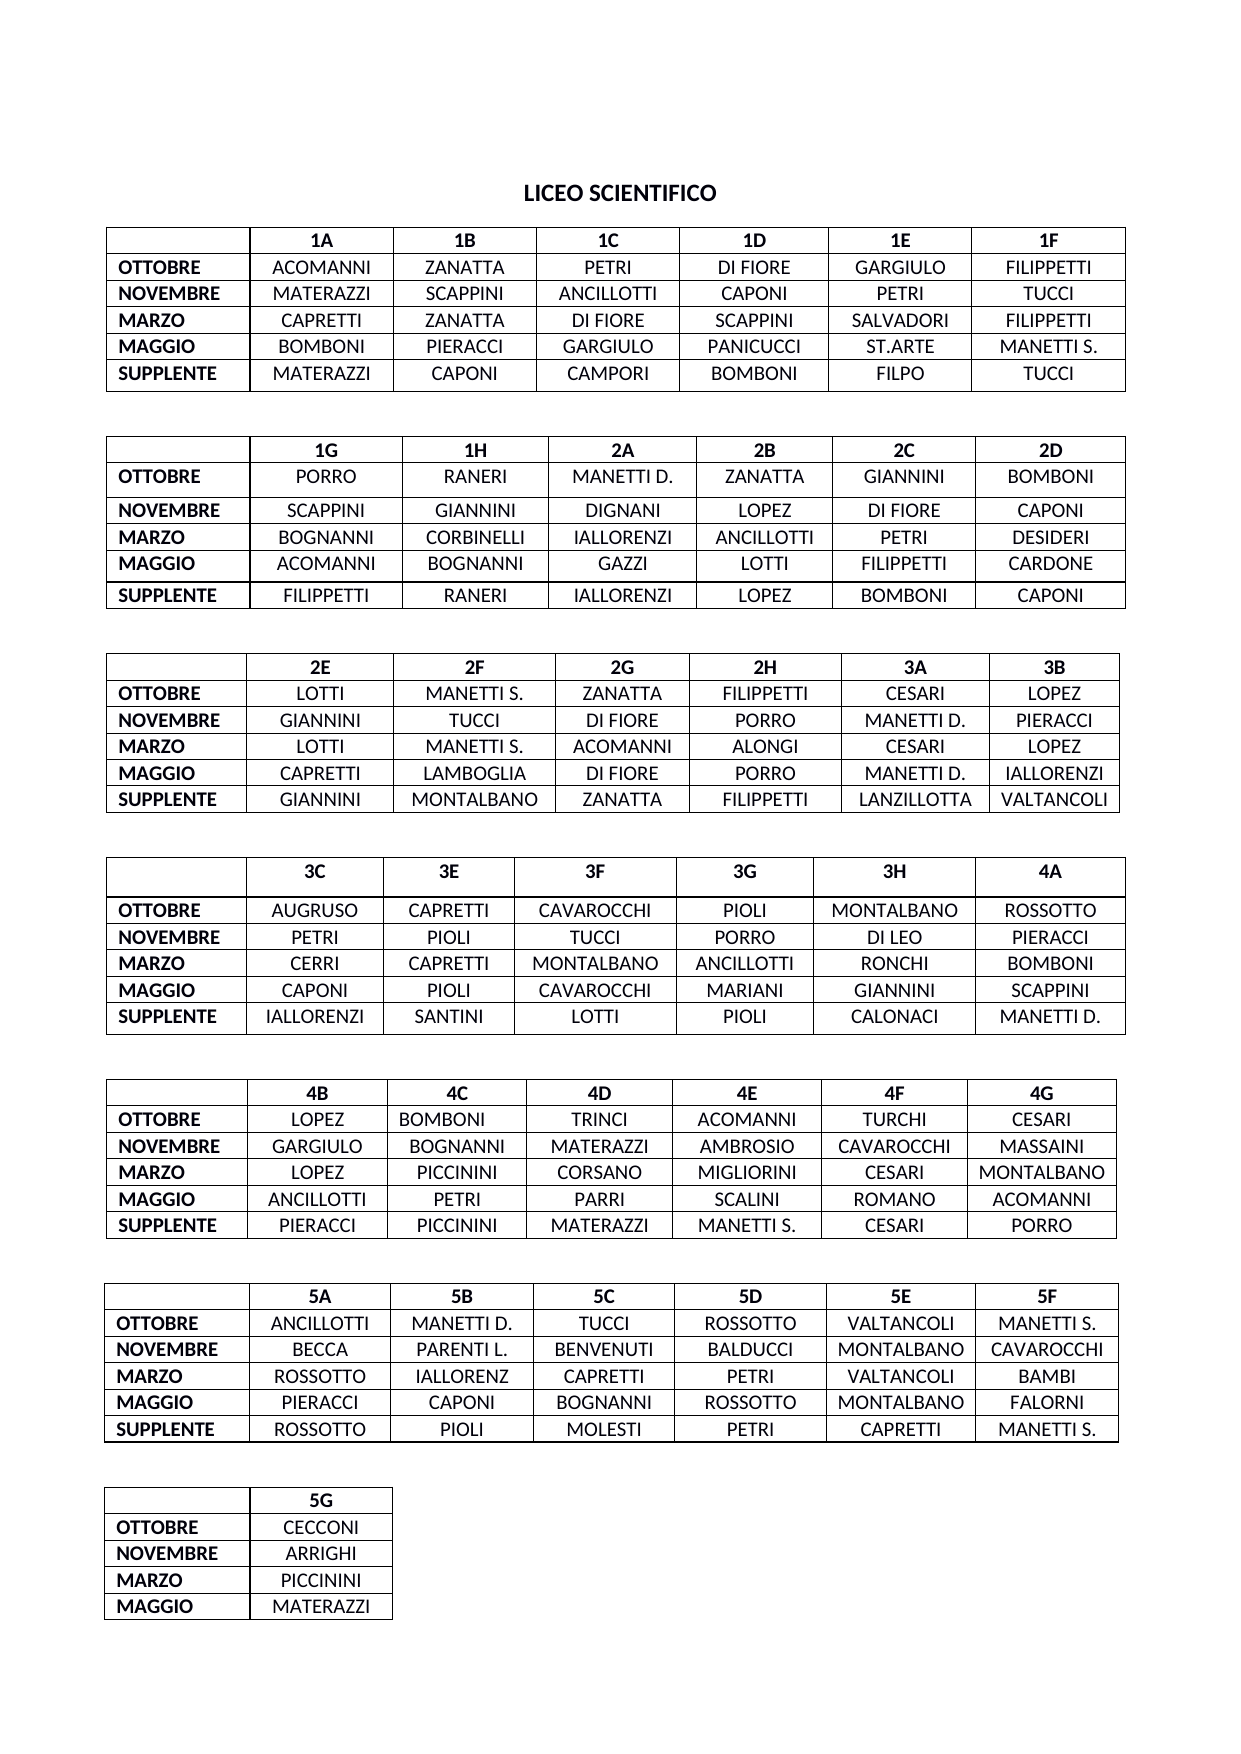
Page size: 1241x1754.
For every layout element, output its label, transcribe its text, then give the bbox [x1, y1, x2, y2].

table_header 5G [251, 1488, 392, 1513]
table_cell MAGGIO [107, 760, 246, 785]
table_header 1H [403, 437, 548, 462]
table_cell ACOMANNI [251, 551, 402, 581]
table_cell ZANATTA [556, 786, 689, 812]
table_header 2G [556, 654, 689, 679]
table_cell CAPRETTI [384, 950, 514, 976]
table_cell PORRO [251, 463, 402, 497]
table_cell PETRI [833, 524, 975, 549]
table_cell PICCININI [388, 1212, 526, 1238]
table_cell NOVEMBRE [107, 1133, 247, 1158]
table_cell FILIPPETTI [690, 681, 841, 706]
table_cell CESARI [842, 734, 989, 759]
table_header 4D [527, 1080, 672, 1105]
table_cell MONTALBANO [515, 950, 676, 976]
table_cell TURCHI [822, 1106, 967, 1132]
table_cell GIANNINI [814, 977, 975, 1002]
table_cell NOVEMBRE [107, 924, 246, 949]
table_cell NOVEMBRE [107, 498, 249, 523]
table_cell CAPRETTI [247, 760, 393, 785]
table_header 4B [248, 1080, 387, 1105]
table_cell MANETTI S. [976, 1416, 1118, 1441]
table_cell DESIDERI [976, 524, 1125, 549]
table_cell SCALINI [673, 1186, 821, 1211]
table_cell OTTOBRE [105, 1514, 249, 1539]
table_cell PIERACCI [990, 707, 1119, 732]
table_cell ANCILLOTTI [677, 950, 813, 976]
table_cell SUPPLENTE [107, 1003, 246, 1034]
table_cell PIOLI [384, 977, 514, 1002]
table_header 1E [829, 228, 971, 253]
table_cell DI FIORE [556, 760, 689, 785]
table_header [105, 1284, 249, 1309]
table_cell BOMBONI [388, 1106, 526, 1132]
table_cell GIANNINI [247, 786, 393, 812]
table_cell SUPPLENTE [105, 1416, 249, 1441]
table_cell PANICUCCI [680, 334, 828, 359]
table_cell CESARI [968, 1106, 1116, 1132]
table_cell MARZO [107, 1159, 247, 1185]
table_cell LOTTI [697, 551, 832, 581]
table_header [107, 437, 249, 462]
table_cell NOVEMBRE [107, 281, 249, 306]
table_cell PETRI [675, 1363, 826, 1388]
table_cell DIGNANI [549, 498, 696, 523]
table_cell RANERI [403, 463, 548, 497]
table_cell CAPONI [976, 498, 1125, 523]
table_cell LOPEZ [990, 734, 1119, 759]
table_cell IALLORENZI [549, 524, 696, 549]
table_cell MATERAZZI [251, 1594, 392, 1619]
table_header [107, 858, 246, 896]
table_cell OTTOBRE [107, 681, 246, 706]
table_cell SCAPPINI [976, 977, 1125, 1002]
table_cell LOPEZ [248, 1106, 387, 1132]
table_cell CAVAROCCHI [515, 977, 676, 1002]
table_cell DI FIORE [537, 307, 679, 332]
table_cell PICCININI [388, 1159, 526, 1185]
table_cell PORRO [968, 1212, 1116, 1238]
table_cell MARZO [107, 734, 246, 759]
table_cell AUGRUSO [247, 898, 383, 923]
table_cell BOGNANNI [251, 524, 402, 549]
table_header 5B [391, 1284, 533, 1309]
table_cell BOGNANNI [534, 1390, 674, 1415]
table_cell CAMPORI [537, 360, 679, 391]
table_cell MONTALBANO [968, 1159, 1116, 1185]
table_cell MATERAZZI [251, 281, 393, 306]
table_cell OTTOBRE [107, 254, 249, 279]
table_cell ANCILLOTTI [250, 1310, 390, 1336]
table_cell MANETTI D. [842, 760, 989, 785]
table_cell CESARI [822, 1159, 967, 1185]
table_cell SALVADORI [829, 307, 971, 332]
table_cell MANETTI D. [976, 1003, 1125, 1034]
table_cell FILIPPETTI [972, 307, 1125, 332]
table_cell GIANNINI [403, 498, 548, 523]
table_cell MARZO [107, 950, 246, 976]
table_header 4A [976, 858, 1125, 896]
table_cell ZANATTA [697, 463, 832, 497]
table_header 1F [972, 228, 1125, 253]
table_cell TRINCI [527, 1106, 672, 1132]
table_header 1B [394, 228, 536, 253]
table_cell ALONGI [690, 734, 841, 759]
table_cell ACOMANNI [673, 1106, 821, 1132]
table_cell PIERACCI [248, 1212, 387, 1238]
table_cell CAPONI [391, 1390, 533, 1415]
table_cell SCAPPINI [680, 307, 828, 332]
table_header 2C [833, 437, 975, 462]
table_header 3G [677, 858, 813, 896]
table_cell CERRI [247, 950, 383, 976]
table_cell BOMBONI [833, 583, 975, 608]
table_cell CAPONI [394, 360, 536, 391]
table_cell VALTANCOLI [827, 1310, 975, 1336]
table_cell CECCONI [251, 1514, 392, 1539]
table_cell LOPEZ [697, 498, 832, 523]
table_cell BECCA [250, 1337, 390, 1362]
table_cell LOPEZ [248, 1159, 387, 1185]
table_cell SCAPPINI [394, 281, 536, 306]
table_cell BENVENUTI [534, 1337, 674, 1362]
table_cell FILIPPETTI [251, 583, 402, 608]
table_cell CAPONI [680, 281, 828, 306]
table_cell GIANNINI [247, 707, 393, 732]
table_cell CAPONI [247, 977, 383, 1002]
table_cell SUPPLENTE [107, 583, 249, 608]
table_cell PIERACCI [394, 334, 536, 359]
table_cell OTTOBRE [107, 463, 249, 497]
table_header [107, 654, 246, 679]
table_cell OTTOBRE [105, 1310, 249, 1336]
table_cell RANERI [403, 583, 548, 608]
table_cell FILIPPETTI [972, 254, 1125, 279]
table_cell BOMBONI [680, 360, 828, 391]
table_header [107, 1080, 247, 1105]
table_cell GARGIULO [537, 334, 679, 359]
table_cell NOVEMBRE [105, 1541, 249, 1566]
table_cell ARRIGHI [251, 1541, 392, 1566]
table_cell MIGLIORINI [673, 1159, 821, 1185]
table_cell MATERAZZI [251, 360, 393, 391]
table_cell ANCILLOTTI [248, 1186, 387, 1211]
table_cell CAPRETTI [384, 898, 514, 923]
table_cell SANTINI [384, 1003, 514, 1034]
table_cell MANETTI D. [549, 463, 696, 497]
table_header 5A [250, 1284, 390, 1309]
table_cell CORBINELLI [403, 524, 548, 549]
table_cell ZANATTA [394, 254, 536, 279]
table_cell ROSSOTTO [675, 1310, 826, 1336]
table_header 3F [515, 858, 676, 896]
table_cell MATERAZZI [527, 1133, 672, 1158]
table_cell ANCILLOTTI [537, 281, 679, 306]
table_cell PETRI [388, 1186, 526, 1211]
table_header 5E [827, 1284, 975, 1309]
table_header 3C [247, 858, 383, 896]
table_cell IALLORENZI [549, 583, 696, 608]
table_cell MATERAZZI [527, 1212, 672, 1238]
table_cell MANETTI S. [394, 734, 555, 759]
table_cell MAGGIO [105, 1390, 249, 1415]
table_cell ZANATTA [394, 307, 536, 332]
table_cell LOTTI [247, 734, 393, 759]
table_cell MARIANI [677, 977, 813, 1002]
table_cell AMBROSIO [673, 1133, 821, 1158]
table_cell OTTOBRE [107, 1106, 247, 1132]
table_header 2E [247, 654, 393, 679]
table_header 3H [814, 858, 975, 896]
table_cell DI FIORE [833, 498, 975, 523]
table_header 1D [680, 228, 828, 253]
table_cell MANETTI D. [391, 1310, 533, 1336]
table_cell BOMBONI [251, 334, 393, 359]
table_header 3E [384, 858, 514, 896]
table_cell GARGIULO [248, 1133, 387, 1158]
table_header 1G [251, 437, 402, 462]
table_cell BOGNANNI [388, 1133, 526, 1158]
table_cell GARGIULO [829, 254, 971, 279]
table_cell PIOLI [677, 898, 813, 923]
table_cell MONTALBANO [394, 786, 555, 812]
table_cell BOGNANNI [403, 551, 548, 581]
table_cell ROSSOTTO [250, 1363, 390, 1388]
table_cell CESARI [842, 681, 989, 706]
table_cell LOTTI [515, 1003, 676, 1034]
table_header 2F [394, 654, 555, 679]
table_cell ROMANO [822, 1186, 967, 1211]
table_header 1A [251, 228, 393, 253]
table_cell PIERACCI [250, 1390, 390, 1415]
table_cell ROSSOTTO [675, 1390, 826, 1415]
table_cell ANCILLOTTI [697, 524, 832, 549]
table_cell DI LEO [814, 924, 975, 949]
table_cell CESARI [822, 1212, 967, 1238]
table_cell TUCCI [972, 281, 1125, 306]
text LICEO SCIENTIFICO [118, 177, 1122, 207]
table_cell IALLORENZI [247, 1003, 383, 1034]
table_cell PIERACCI [976, 924, 1125, 949]
table_cell NOVEMBRE [107, 707, 246, 732]
table_cell PORRO [690, 760, 841, 785]
table_cell CAPONI [976, 583, 1125, 608]
table_cell PETRI [829, 281, 971, 306]
table_header [107, 228, 249, 253]
table_cell SCAPPINI [251, 498, 402, 523]
table_cell PETRI [675, 1416, 826, 1441]
table_cell DI FIORE [680, 254, 828, 279]
table_header 5F [976, 1284, 1118, 1309]
table_cell MASSAINI [968, 1133, 1116, 1158]
table_cell PETRI [247, 924, 383, 949]
table_cell FILPO [829, 360, 971, 391]
table_cell MAGGIO [107, 1186, 247, 1211]
table_cell IALLORENZI [990, 760, 1119, 785]
table_cell MARZO [105, 1363, 249, 1388]
table_cell ROSSOTTO [976, 898, 1125, 923]
table_header 4G [968, 1080, 1116, 1105]
table_cell CAPRETTI [534, 1363, 674, 1388]
table_cell ZANATTA [556, 681, 689, 706]
table_cell MANETTI S. [976, 1310, 1118, 1336]
table_header 4C [388, 1080, 526, 1105]
table_header 2D [976, 437, 1125, 462]
table_cell IALLORENZ [391, 1363, 533, 1388]
table_cell CAVAROCCHI [822, 1133, 967, 1158]
table_cell GAZZI [549, 551, 696, 581]
table_cell MONTALBANO [827, 1390, 975, 1415]
table_cell ACOMANNI [968, 1186, 1116, 1211]
table_cell LAMBOGLIA [394, 760, 555, 785]
table_cell MANETTI S. [394, 681, 555, 706]
table_cell BOMBONI [976, 463, 1125, 497]
table_header 2H [690, 654, 841, 679]
table_cell ST.ARTE [829, 334, 971, 359]
table_cell RONCHI [814, 950, 975, 976]
table_header 2A [549, 437, 696, 462]
table_cell MARZO [107, 307, 249, 332]
table_cell MAGGIO [105, 1594, 249, 1619]
table_cell SUPPLENTE [107, 1212, 247, 1238]
table_cell PORRO [690, 707, 841, 732]
table_cell MARZO [105, 1567, 249, 1592]
table_cell CARDONE [976, 551, 1125, 581]
table_cell MANETTI S. [972, 334, 1125, 359]
table_cell PARRI [527, 1186, 672, 1211]
table_cell LOTTI [247, 681, 393, 706]
table_cell MANETTI D. [842, 707, 989, 732]
table_cell TUCCI [534, 1310, 674, 1336]
table_cell LOPEZ [697, 583, 832, 608]
table_cell GIANNINI [833, 463, 975, 497]
table_cell NOVEMBRE [105, 1337, 249, 1362]
table_cell FALORNI [976, 1390, 1118, 1415]
table_cell ACOMANNI [556, 734, 689, 759]
table_cell BALDUCCI [675, 1337, 826, 1362]
table_cell MAGGIO [107, 977, 246, 1002]
table_cell PETRI [537, 254, 679, 279]
table_cell MARZO [107, 524, 249, 549]
table_header [105, 1488, 249, 1513]
table_cell PIOLI [391, 1416, 533, 1441]
table_cell MAGGIO [107, 551, 249, 581]
table_cell MOLESTI [534, 1416, 674, 1441]
table_cell ACOMANNI [251, 254, 393, 279]
table_cell TUCCI [394, 707, 555, 732]
table_cell BOMBONI [976, 950, 1125, 976]
table_header 4E [673, 1080, 821, 1105]
table_cell MANETTI S. [673, 1212, 821, 1238]
table_cell CORSANO [527, 1159, 672, 1185]
table_cell SUPPLENTE [107, 360, 249, 391]
table_cell PICCININI [251, 1567, 392, 1592]
table_cell LOPEZ [990, 681, 1119, 706]
table_cell CAPRETTI [827, 1416, 975, 1441]
table_cell TUCCI [515, 924, 676, 949]
table_header 3A [842, 654, 989, 679]
table_cell VALTANCOLI [990, 786, 1119, 812]
table_cell OTTOBRE [107, 898, 246, 923]
table_cell FILIPPETTI [833, 551, 975, 581]
table_cell LANZILLOTTA [842, 786, 989, 812]
table_cell CAVAROCCHI [976, 1337, 1118, 1362]
table_cell CAVAROCCHI [515, 898, 676, 923]
table_cell PORRO [677, 924, 813, 949]
table_header 5D [675, 1284, 826, 1309]
table_cell PIOLI [384, 924, 514, 949]
table_header 4F [822, 1080, 967, 1105]
table_cell MONTALBANO [827, 1337, 975, 1362]
table_cell VALTANCOLI [827, 1363, 975, 1388]
table_cell MONTALBANO [814, 898, 975, 923]
table_cell PARENTI L. [391, 1337, 533, 1362]
table_header 3B [990, 654, 1119, 679]
table_cell BAMBI [976, 1363, 1118, 1388]
table_cell ROSSOTTO [250, 1416, 390, 1441]
table_cell TUCCI [972, 360, 1125, 391]
table_header 2B [697, 437, 832, 462]
table_cell CAPRETTI [251, 307, 393, 332]
table_cell SUPPLENTE [107, 786, 246, 812]
table_header 1C [537, 228, 679, 253]
table_cell DI FIORE [556, 707, 689, 732]
table_cell CALONACI [814, 1003, 975, 1034]
table_cell PIOLI [677, 1003, 813, 1034]
table_cell MAGGIO [107, 334, 249, 359]
table_cell FILIPPETTI [690, 786, 841, 812]
table_header 5C [534, 1284, 674, 1309]
